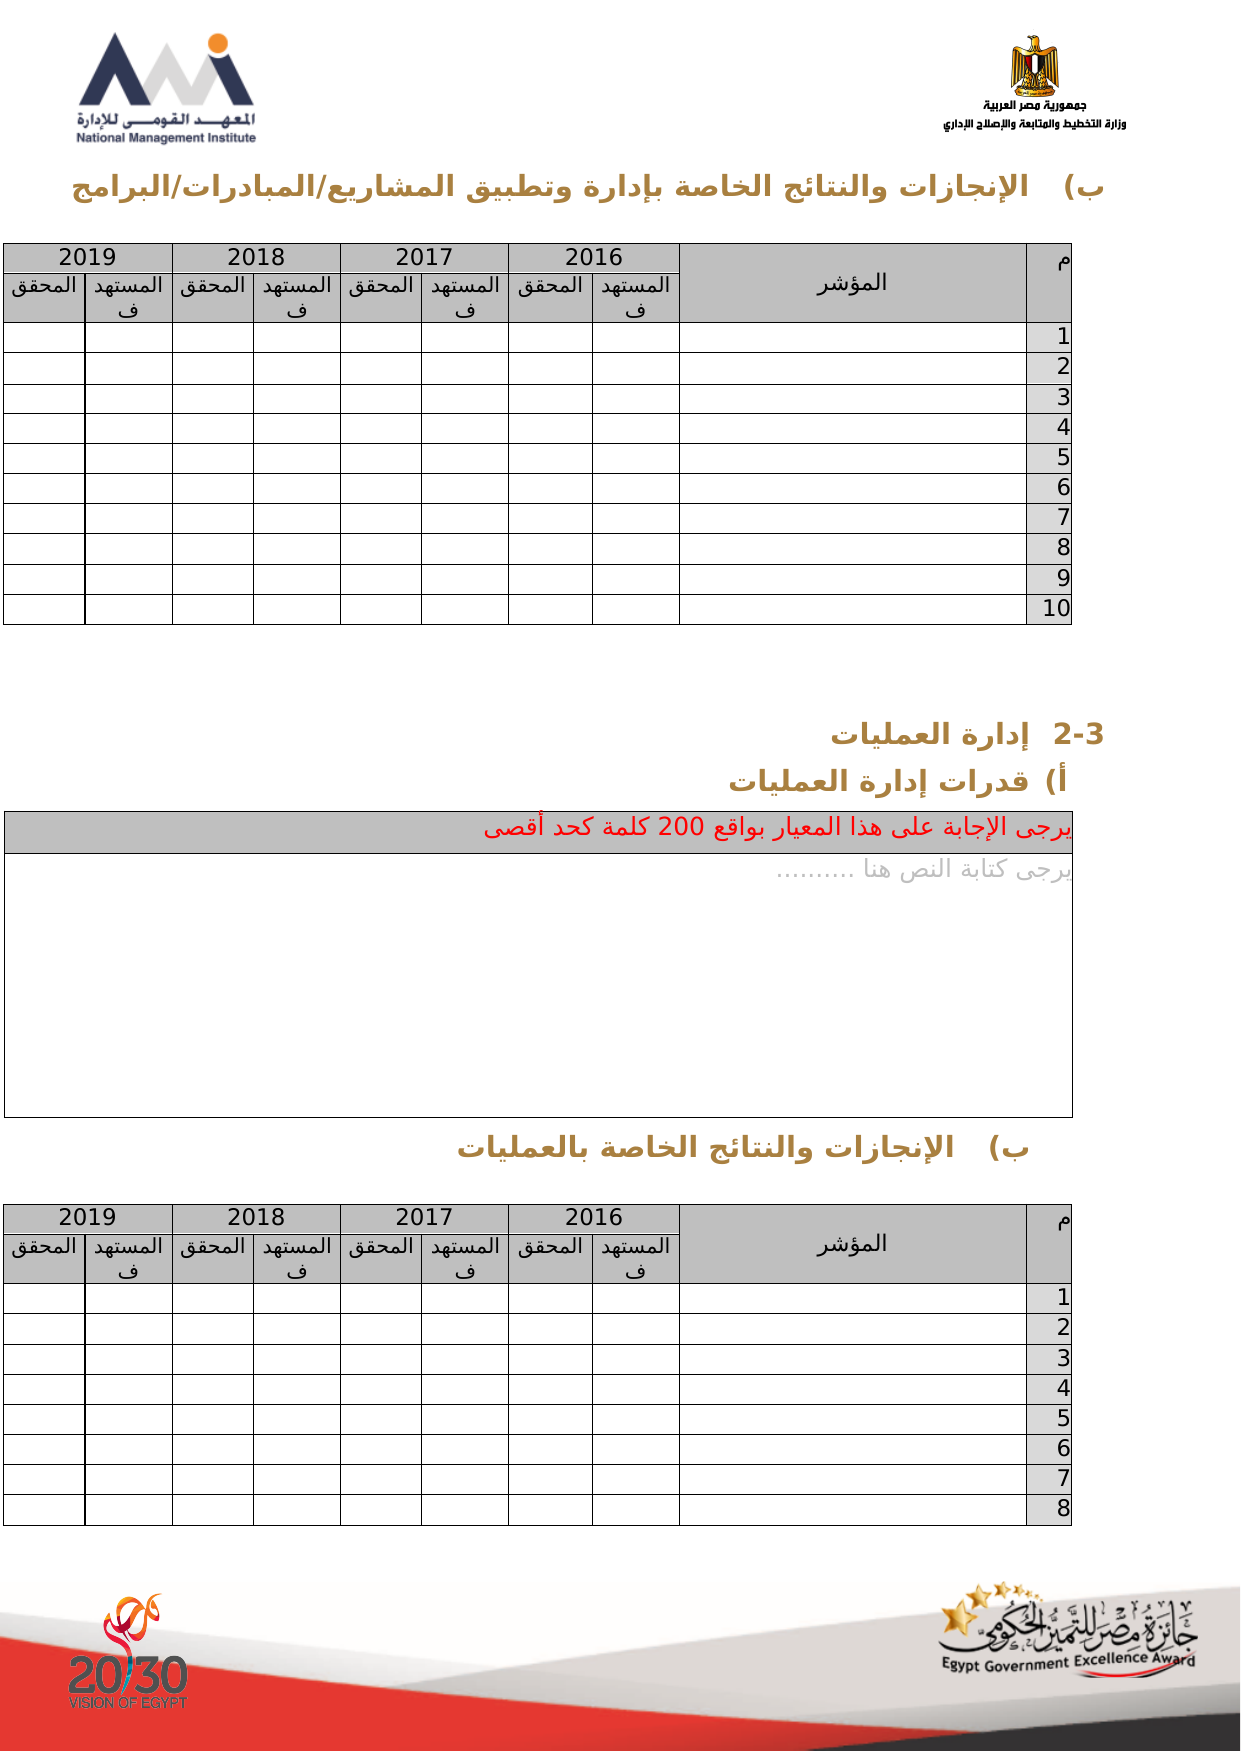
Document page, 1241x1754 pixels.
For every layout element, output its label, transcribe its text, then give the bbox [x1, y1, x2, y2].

table_cell [509, 1435, 592, 1464]
table_cell [86, 595, 172, 624]
table_cell [173, 474, 253, 503]
table_cell [173, 504, 253, 533]
table_header 2019 [4, 1205, 172, 1233]
table_cell [4, 385, 84, 413]
picture [0, 1581, 1241, 1751]
table_cell 4 [1027, 1375, 1071, 1404]
table_cell [680, 565, 1026, 594]
table_cell [422, 1495, 508, 1525]
table_cell [341, 595, 421, 624]
table_cell المحقق [4, 274, 84, 322]
table_cell [341, 1495, 421, 1525]
table_cell [173, 1345, 253, 1374]
table_header 2017 [341, 244, 508, 272]
table_cell [593, 1495, 679, 1525]
table_cell [254, 595, 340, 624]
table_cell [680, 474, 1026, 503]
table_cell 6 [1027, 1435, 1071, 1464]
table_cell المحقق [4, 1235, 84, 1283]
table_cell [254, 1284, 340, 1313]
table_cell [509, 1284, 592, 1313]
table_cell [173, 1284, 253, 1313]
table_cell 4 [1027, 414, 1071, 443]
table_cell [509, 1375, 592, 1404]
table_cell [680, 1314, 1026, 1344]
table_header 2018 [173, 244, 340, 272]
table_cell [680, 414, 1026, 443]
table_cell 3 [1027, 1345, 1071, 1374]
table_cell [422, 385, 508, 413]
table_cell [509, 444, 592, 473]
table_cell المستهدف [254, 274, 340, 322]
table_cell 5 [1027, 1405, 1071, 1434]
table_cell [509, 385, 592, 413]
table_cell [254, 1345, 340, 1374]
table_cell [509, 534, 592, 564]
table_cell [341, 1314, 421, 1344]
table_cell [422, 534, 508, 564]
table_cell [341, 444, 421, 473]
table_cell [593, 385, 679, 413]
table_cell [86, 414, 172, 443]
table_cell [593, 504, 679, 533]
table_cell 3 [1027, 385, 1071, 413]
table_cell [593, 353, 679, 383]
table_cell [422, 1435, 508, 1464]
table_cell 1 [1027, 323, 1071, 352]
table_cell [422, 1465, 508, 1494]
table_cell [509, 1405, 592, 1434]
table_cell [173, 1435, 253, 1464]
table_cell [341, 1465, 421, 1494]
table_cell [341, 1284, 421, 1313]
table_cell [422, 1314, 508, 1344]
table_cell [254, 565, 340, 594]
table_cell 6 [1027, 474, 1071, 503]
table_cell [86, 353, 172, 383]
table_cell [593, 1345, 679, 1374]
table_cell [680, 1435, 1026, 1464]
table_cell [509, 474, 592, 503]
table_cell [254, 323, 340, 352]
table_cell [593, 474, 679, 503]
table_cell [341, 1405, 421, 1434]
table_cell [422, 323, 508, 352]
table_header م [1027, 1205, 1071, 1283]
table_cell [4, 534, 84, 564]
table_cell [254, 353, 340, 383]
table_cell [680, 504, 1026, 533]
table_cell [173, 1314, 253, 1344]
table_cell [593, 1314, 679, 1344]
table_cell [680, 353, 1026, 383]
title ب) الإنجازات والنتائج الخاصة بإدارة وتطبيق المشاريع/المبادرات/البرامج [60, 169, 1105, 203]
table_cell [173, 595, 253, 624]
table_cell [86, 1284, 172, 1313]
table_cell [4, 1495, 84, 1525]
table_cell [4, 1314, 84, 1344]
table_cell [593, 534, 679, 564]
table_cell [680, 323, 1026, 352]
table_cell [509, 504, 592, 533]
table_cell [593, 1435, 679, 1464]
table_cell [173, 414, 253, 443]
table_cell [593, 565, 679, 594]
table_cell [254, 1405, 340, 1434]
table_cell [593, 1375, 679, 1404]
table_cell [422, 1284, 508, 1313]
table_cell [173, 565, 253, 594]
table_cell [680, 1405, 1026, 1434]
table_cell المحقق [173, 274, 253, 322]
table_cell [341, 1435, 421, 1464]
table_cell [173, 534, 253, 564]
table_cell المستهدف [422, 274, 508, 322]
table_cell [4, 1405, 84, 1434]
table_cell [680, 1495, 1026, 1525]
table_header م [1027, 244, 1071, 322]
table_cell [593, 444, 679, 473]
table_cell [341, 534, 421, 564]
table_cell [341, 1345, 421, 1374]
table_cell 7 [1027, 504, 1071, 533]
table_cell [4, 444, 84, 473]
table_cell [422, 444, 508, 473]
table_cell [4, 565, 84, 594]
table_cell [254, 444, 340, 473]
table_cell [4, 414, 84, 443]
table_cell [680, 1345, 1026, 1374]
table_cell [509, 414, 592, 443]
table_cell [86, 1465, 172, 1494]
table_cell [422, 565, 508, 594]
table_cell [422, 414, 508, 443]
table_cell [422, 353, 508, 383]
table_header المؤشر [680, 244, 1026, 322]
table_cell [422, 504, 508, 533]
table_cell 9 [1027, 565, 1071, 594]
table_cell [254, 1375, 340, 1404]
title أ‌) قدرات إدارة العمليات [60, 764, 1068, 798]
table_cell [422, 1405, 508, 1434]
table_cell [86, 1435, 172, 1464]
table_cell [680, 444, 1026, 473]
table_cell [341, 504, 421, 533]
table_cell [593, 323, 679, 352]
table_cell [254, 1465, 340, 1494]
table_cell [254, 474, 340, 503]
table_cell 10 [1027, 595, 1071, 624]
table_header 2018 [173, 1205, 340, 1233]
table_cell [509, 1465, 592, 1494]
table_cell 1 [1027, 1284, 1071, 1313]
table_cell [4, 1435, 84, 1464]
table_cell [593, 414, 679, 443]
table_cell [593, 1284, 679, 1313]
table_cell [173, 1405, 253, 1434]
table_cell [680, 1284, 1026, 1313]
table_cell [509, 1314, 592, 1344]
table_cell [86, 385, 172, 413]
table_cell المستهدف [593, 274, 679, 322]
table_cell [341, 474, 421, 503]
table_cell [341, 323, 421, 352]
table_cell 2 [1027, 353, 1071, 383]
table_cell [341, 565, 421, 594]
table_cell [509, 565, 592, 594]
table_cell [4, 353, 84, 383]
table_cell 8 [1027, 534, 1071, 564]
table_header 2016 [509, 244, 679, 272]
table_header المؤشر [680, 1205, 1026, 1283]
table_cell [680, 534, 1026, 564]
table_cell [593, 1465, 679, 1494]
table_cell [86, 1314, 172, 1344]
table_cell [86, 1495, 172, 1525]
table_cell [86, 1345, 172, 1374]
table_cell [509, 353, 592, 383]
table_cell [422, 1345, 508, 1374]
table_cell [173, 353, 253, 383]
table_cell المستهدف [86, 1235, 172, 1283]
table_header 2017 [341, 1205, 508, 1233]
table_cell [86, 474, 172, 503]
table_cell [4, 474, 84, 503]
table_cell [254, 534, 340, 564]
table_cell [680, 1375, 1026, 1404]
table_cell المحقق [173, 1235, 253, 1283]
table_cell [254, 1495, 340, 1525]
table_cell [4, 504, 84, 533]
table_cell [254, 504, 340, 533]
table_cell [593, 595, 679, 624]
table_cell [86, 565, 172, 594]
table_cell [680, 385, 1026, 413]
table_cell [509, 1495, 592, 1525]
table_cell [680, 1465, 1026, 1494]
table_cell المحقق [509, 274, 592, 322]
table_cell [254, 414, 340, 443]
table_cell [86, 504, 172, 533]
table_cell [173, 1465, 253, 1494]
table_cell [341, 414, 421, 443]
table_cell المستهدف [254, 1235, 340, 1283]
table_cell المستهدف [86, 274, 172, 322]
table_cell [4, 1345, 84, 1374]
table_cell [341, 353, 421, 383]
table_cell [4, 1375, 84, 1404]
table_cell [509, 595, 592, 624]
table_header 2019 [4, 244, 172, 272]
picture [73, 30, 261, 149]
title ب) الإنجازات والنتائج الخاصة بالعمليات [60, 1130, 1030, 1164]
table_cell [341, 385, 421, 413]
table_cell [254, 385, 340, 413]
table_cell المحقق [341, 274, 421, 322]
table_header 2016 [509, 1205, 679, 1233]
table_cell [422, 595, 508, 624]
table_cell [86, 444, 172, 473]
table_cell [593, 1405, 679, 1434]
table_cell يرجى كتابة النص هنا .......... [5, 854, 1072, 1117]
table_cell [4, 1465, 84, 1494]
table_cell المحقق [341, 1235, 421, 1283]
table_cell [509, 323, 592, 352]
table_cell [86, 323, 172, 352]
table_cell [4, 595, 84, 624]
table_cell 2 [1027, 1314, 1071, 1344]
table_cell [86, 534, 172, 564]
table_cell [4, 323, 84, 352]
table_cell 8 [1027, 1495, 1071, 1525]
table_cell [254, 1435, 340, 1464]
title 2-3 إدارة العمليات [60, 718, 1105, 752]
table_cell [4, 1284, 84, 1313]
picture [936, 27, 1131, 137]
table_cell 5 [1027, 444, 1071, 473]
table_cell [422, 474, 508, 503]
table_cell [86, 1405, 172, 1434]
table_cell [254, 1314, 340, 1344]
table_cell [680, 595, 1026, 624]
table_cell [509, 1345, 592, 1374]
table_cell [173, 385, 253, 413]
table_cell [341, 1375, 421, 1404]
table_cell المستهدف [422, 1235, 508, 1283]
table_cell [422, 1375, 508, 1404]
table_cell [173, 1495, 253, 1525]
table_header يرجى الإجابة على هذا المعيار بواقع 200 كلمة كحد أقصى [5, 812, 1072, 853]
table_cell [86, 1375, 172, 1404]
table_cell المحقق [509, 1235, 592, 1283]
table_cell [173, 444, 253, 473]
table_cell 7 [1027, 1465, 1071, 1494]
table_cell [173, 323, 253, 352]
table_cell المستهدف [593, 1235, 679, 1283]
table_cell [173, 1375, 253, 1404]
